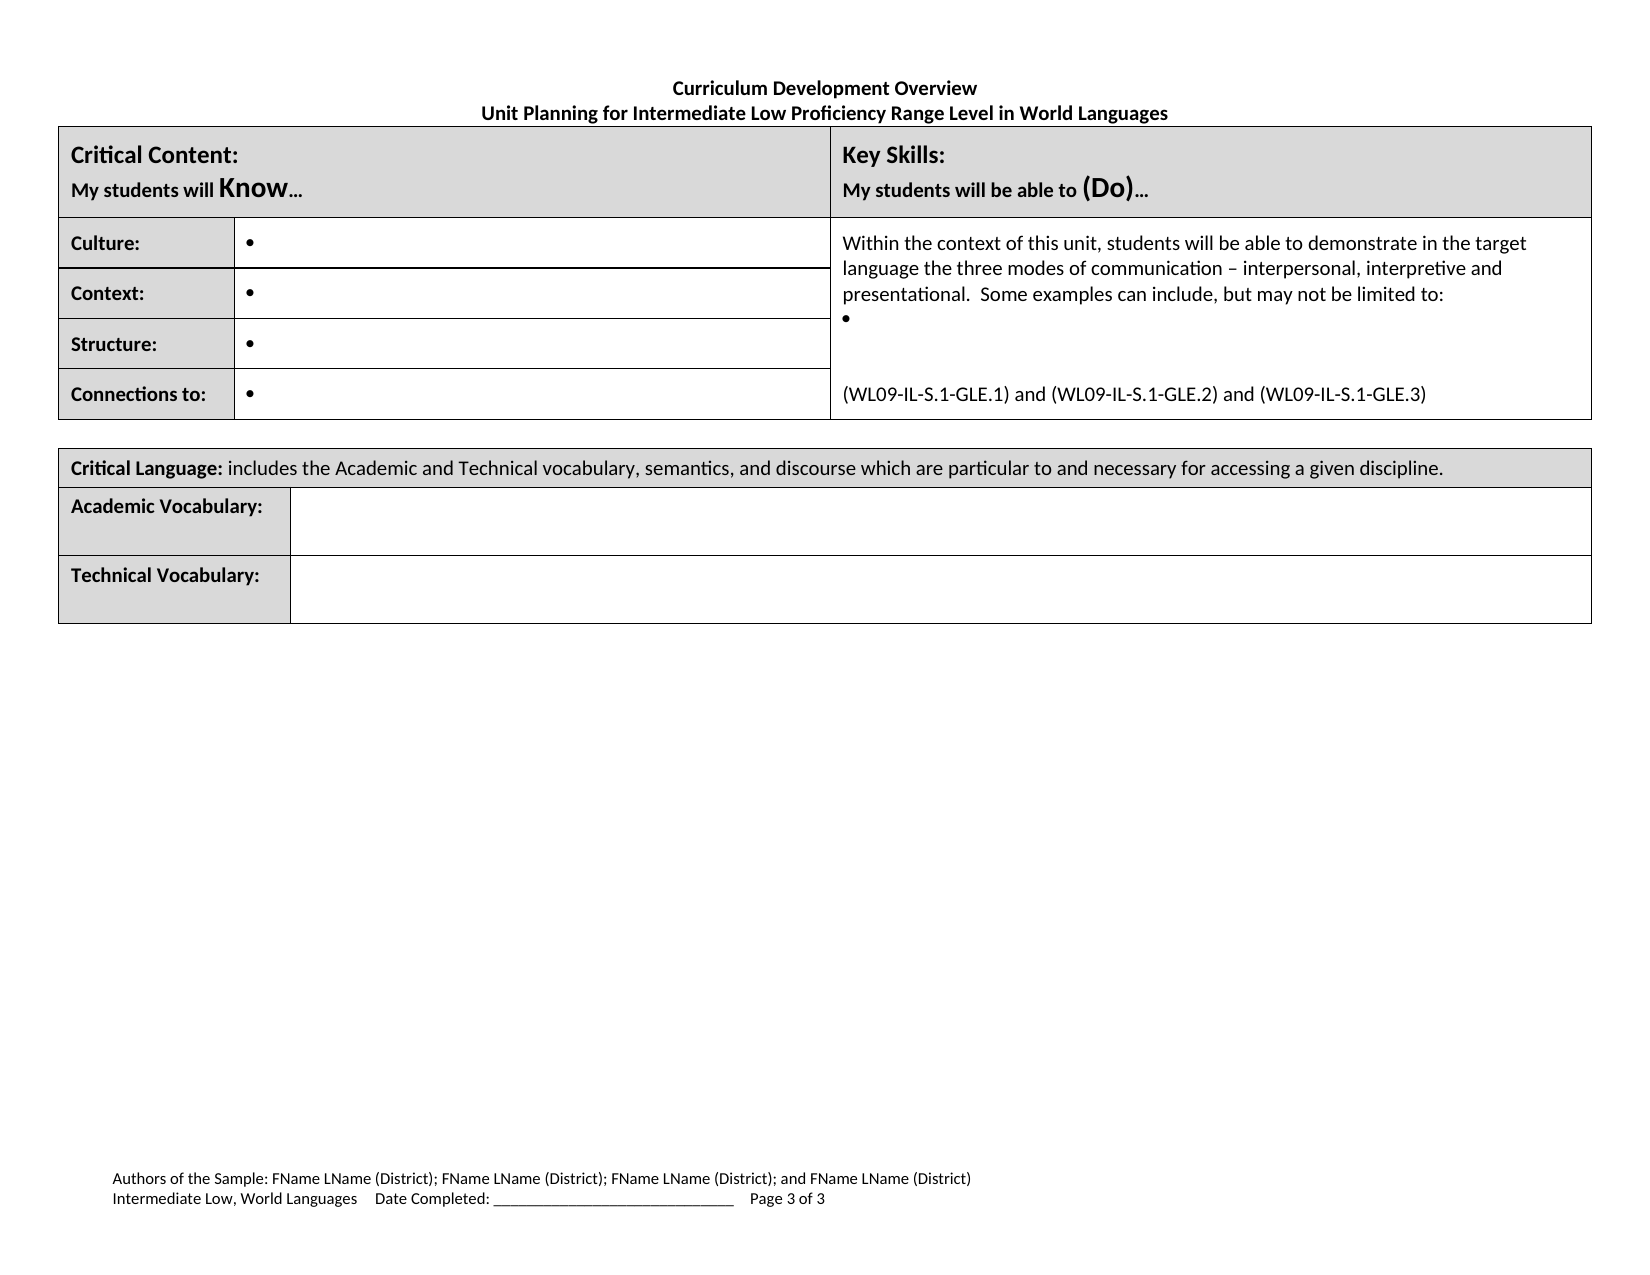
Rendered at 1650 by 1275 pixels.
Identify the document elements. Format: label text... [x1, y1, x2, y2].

table_cell [291, 556, 1591, 623]
table_cell Academic Vocabulary: [59, 488, 290, 555]
table_cell Connections to: [59, 369, 234, 419]
table_cell Structure: [59, 319, 234, 368]
table_cell Culture: [59, 218, 234, 267]
table_cell [235, 269, 830, 318]
table_header Critical Language: includes the Academic and Technical vocabulary, semantics, and discourse which are particular to and necessary for accessing a given discipline. [59, 449, 1591, 487]
table_header Key Skills: My students will be able to (Do)… [831, 127, 1591, 217]
table_cell Context: [59, 269, 234, 318]
table_cell [291, 488, 1591, 555]
table_cell [235, 369, 830, 419]
table_cell Technical Vocabulary: [59, 556, 290, 623]
table_cell [235, 218, 830, 267]
table_cell Within the context of this unit, students will be able to demonstrate in the target language the three modes of communication – interpersonal, interpretive and presentational. Some examples can include, but may not be limited to: (WL09-IL-S.1-GLE.1) and (WL09-IL-S.1-GLE.2) and (WL09-IL-S.1-GLE.3) [831, 218, 1591, 419]
table_cell [235, 319, 830, 368]
table_header Critical Content: My students will Know… [59, 127, 830, 217]
